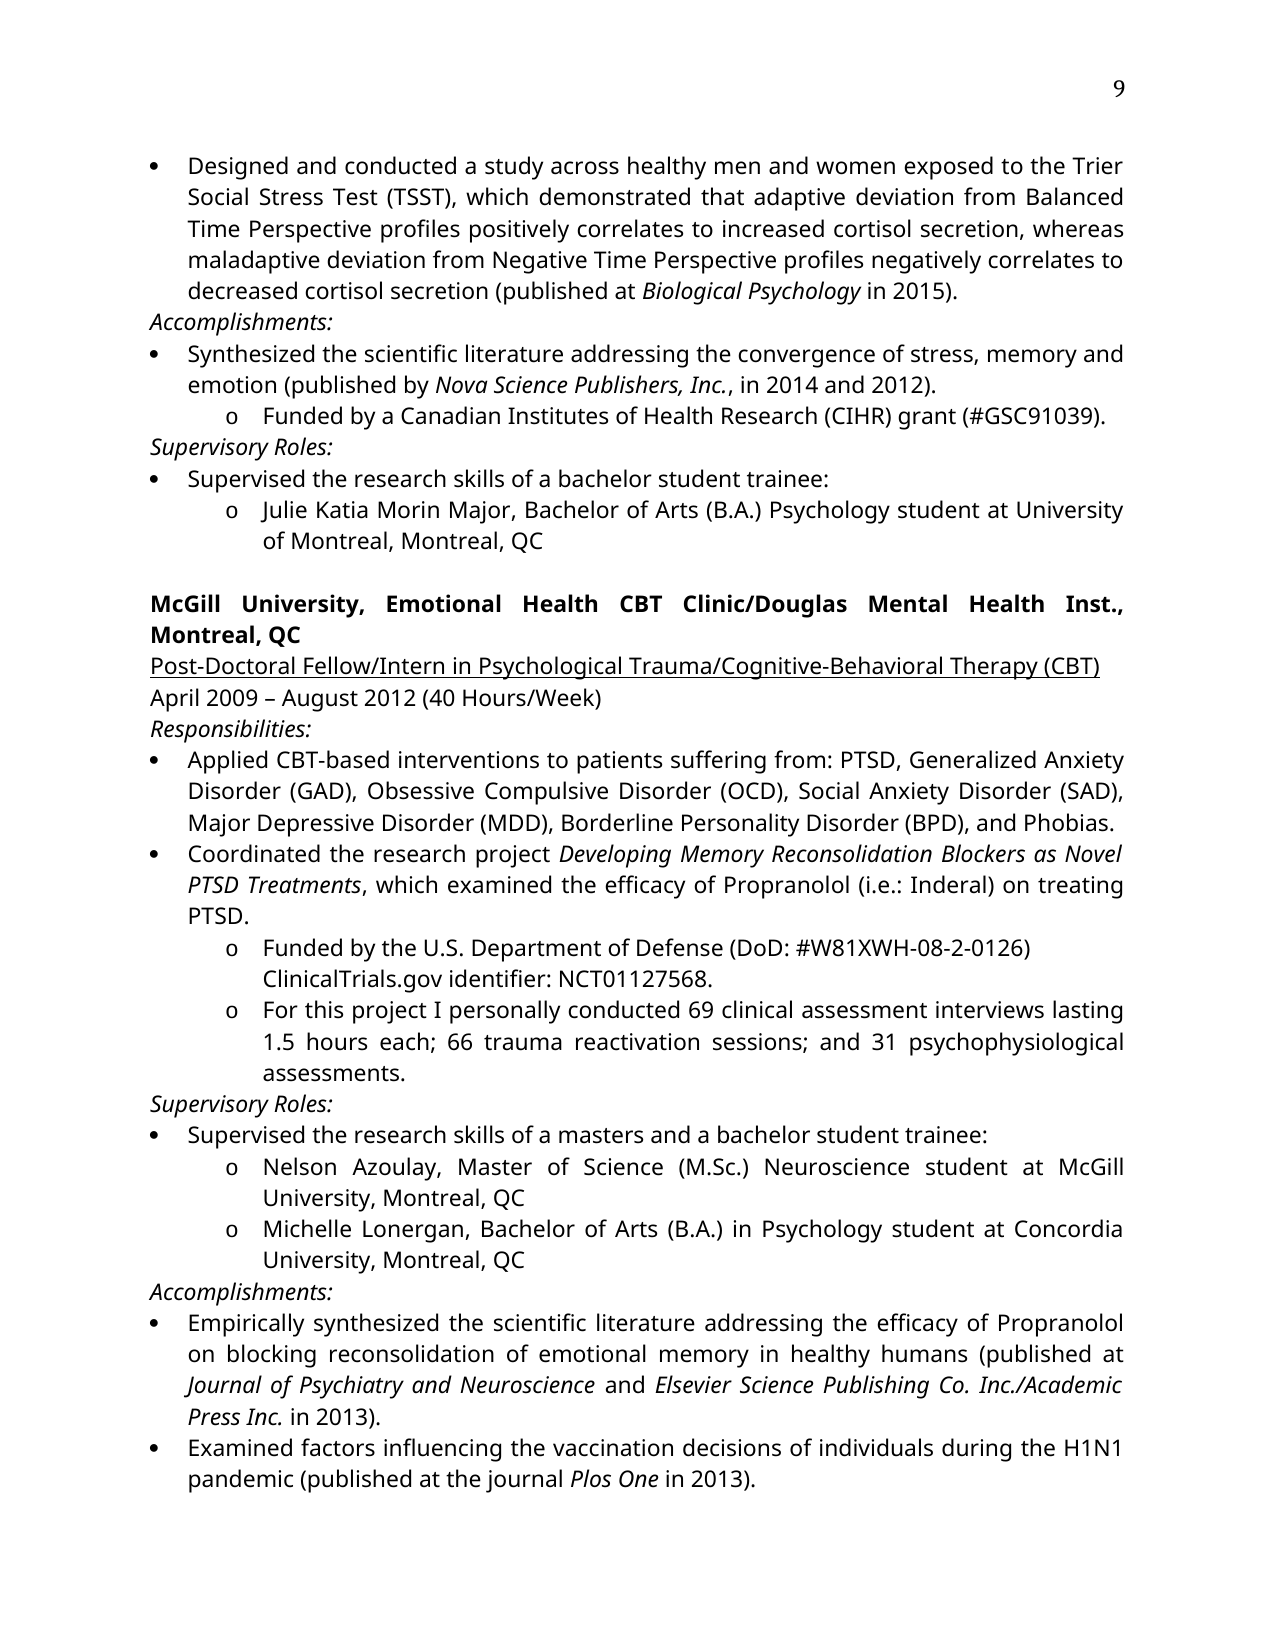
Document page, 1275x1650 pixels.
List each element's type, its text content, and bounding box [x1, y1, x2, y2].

list Nelson Azoulay, Master of Science (M.Sc.) Neuroscience student at McGill University, Montreal, QC [225, 1150, 1125, 1213]
list Funded by a Canadian Institutes of Health Research (CIHR) grant (#GSC91039). [225, 400, 1125, 431]
list ClinicalTrials.gov identifier: NCT01127568. [262, 963, 1125, 994]
list Designed and conducted a study across healthy men and women exposed to the Trier Social Stress Test (TSST), which demonstrated that adaptive deviation from Balanced Time Perspective profiles positively correlates to increased cortisol secretion, whereas maladaptive deviation from Negative Time Perspective profiles negatively correlates to decreased cortisol secretion (published at Biological Psychology in 2015). [150, 150, 1125, 306]
text Accomplishments: [150, 1276, 1125, 1307]
text Supervisory Roles: [150, 1088, 1125, 1119]
text Supervisory Roles: [150, 431, 1125, 463]
list Empirically synthesized the scientific literature addressing the efficacy of Propranolol on blocking reconsolidation of emotional memory in healthy humans (published at Journal of Psychiatry and Neuroscience and Elsevier Science Publishing Co. Inc./Academic Press Inc. in 2013). [150, 1307, 1125, 1432]
list Coordinated the research project Developing Memory Reconsolidation Blockers as Novel PTSD Treatments, which examined the efficacy of Propranolol (i.e.: Inderal) on treating PTSD. [150, 838, 1125, 931]
list Synthesized the scientific literature addressing the convergence of stress, memory and emotion (published by Nova Science Publishers, Inc., in 2014 and 2012). [150, 337, 1125, 400]
list Funded by the U.S. Department of Defense (DoD: #W81XWH-08-2-0126) [225, 931, 1125, 963]
list For this project I personally conducted 69 clinical assessment interviews lasting 1.5 hours each; 66 trauma reactivation sessions; and 31 psychophysiological assessments. [225, 994, 1125, 1088]
list Examined factors influencing the vaccination decisions of individuals during the H1N1 pandemic (published at the journal Plos One in 2013). [150, 1432, 1125, 1494]
list Applied CBT-based interventions to patients suffering from: PTSD, Generalized Anxiety Disorder (GAD), Obsessive Compulsive Disorder (OCD), Social Anxiety Disorder (SAD), Major Depressive Disorder (MDD), Borderline Personality Disorder (BPD), and Phobias. [150, 744, 1125, 838]
list Supervised the research skills of a masters and a bachelor student trainee: [150, 1119, 1125, 1150]
text Responsibilities: [150, 713, 1125, 744]
list Michelle Lonergan, Bachelor of Arts (B.A.) in Psychology student at Concordia University, Montreal, QC [225, 1213, 1125, 1276]
list Julie Katia Morin Major, Bachelor of Arts (B.A.) Psychology student at University of Montreal, Montreal, QC [225, 494, 1125, 556]
list Supervised the research skills of a bachelor student trainee: [150, 463, 1125, 494]
text McGill University, Emotional Health CBT Clinic/Douglas Mental Health Inst., Montreal, QC [150, 588, 1125, 650]
text Accomplishments: [150, 306, 1125, 337]
text April 2009 – August 2012 (40 Hours/Week) [150, 681, 1125, 713]
text Post-Doctoral Fellow/Intern in Psychological Trauma/Cognitive-Behavioral Therapy (CBT) [150, 650, 1125, 681]
